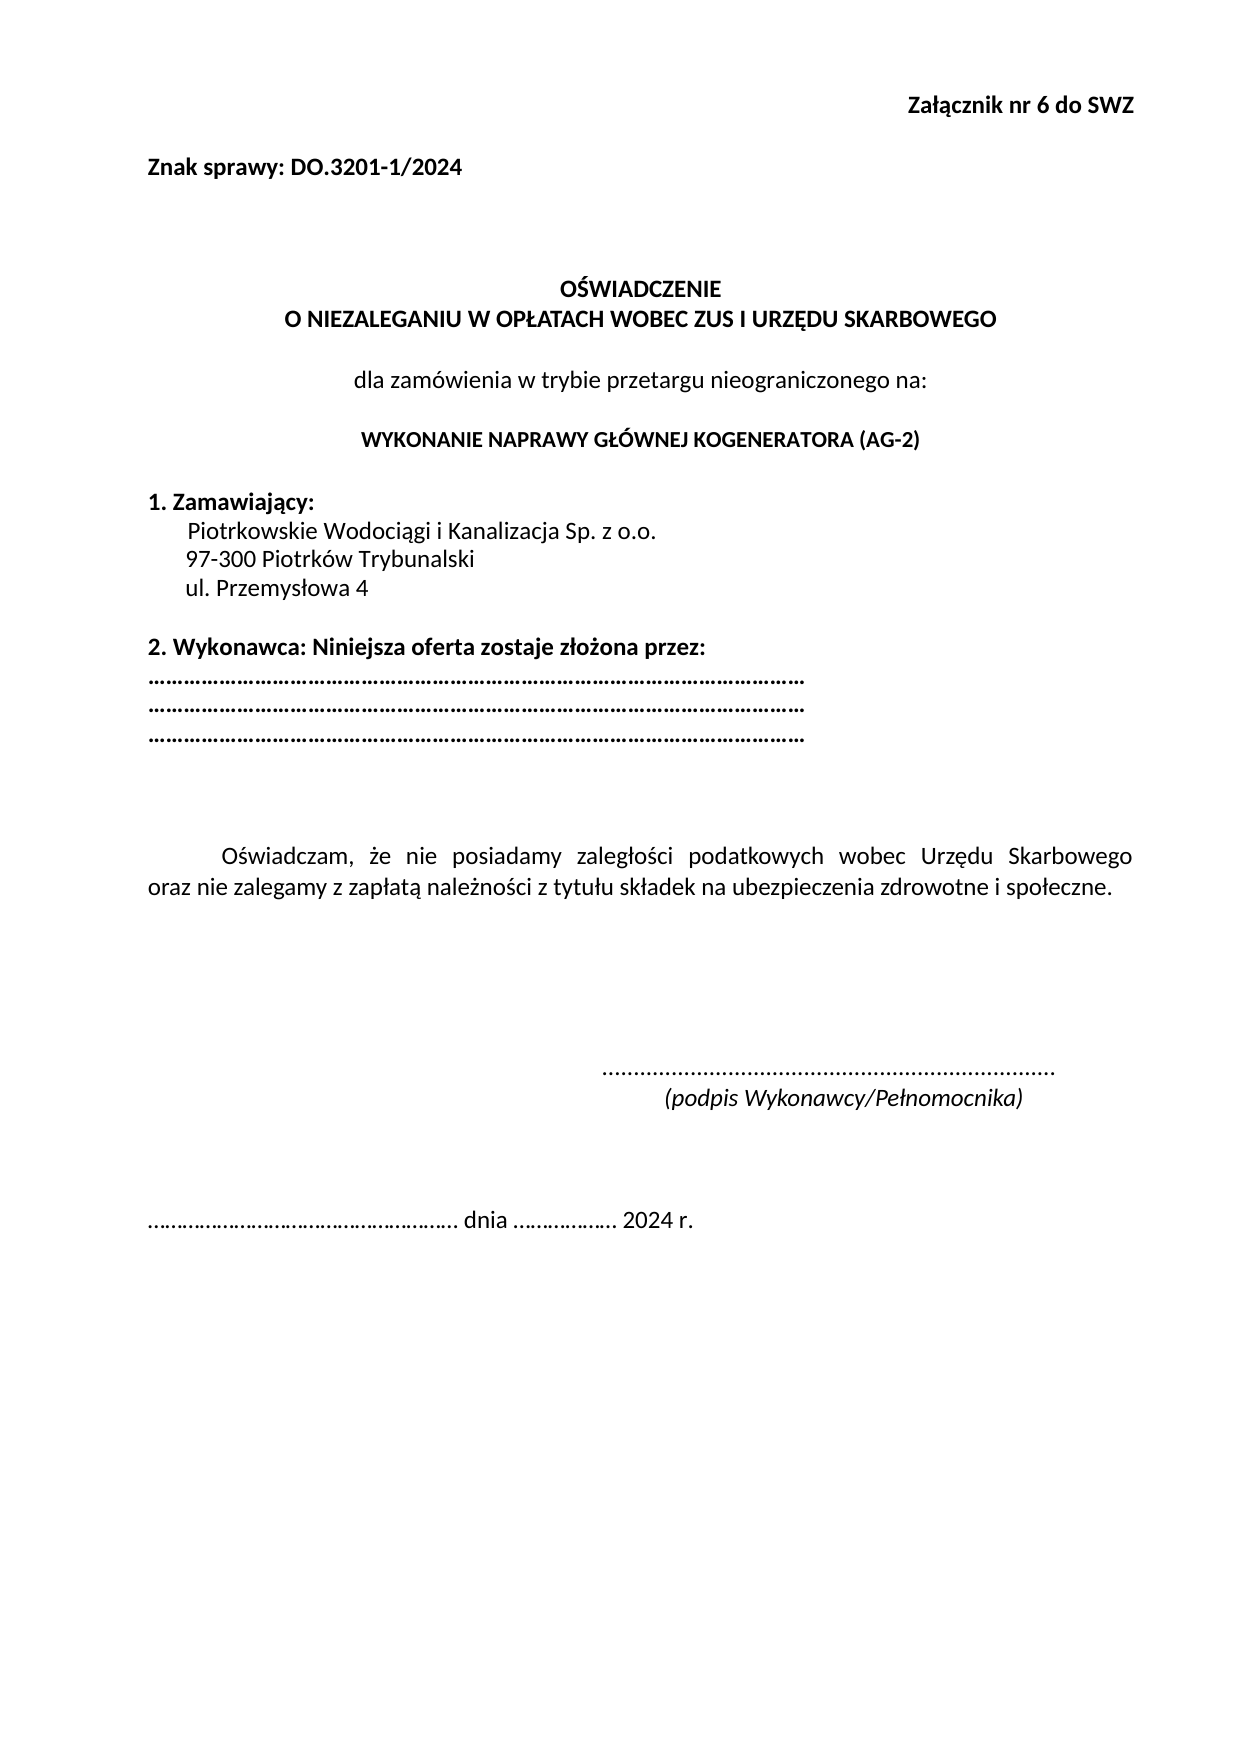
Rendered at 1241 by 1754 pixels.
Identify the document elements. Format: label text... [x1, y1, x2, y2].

text Załącznik nr 6 do SWZ [148, 89, 1134, 120]
text dla zamówienia w trybie przetargu nieograniczonego na: [148, 364, 1134, 395]
text ........................................................................ (podpis Wykonawcy/Pełnomocnika) [516, 1051, 1134, 1112]
text ………………………………………………………………………………………………… [148, 661, 1134, 690]
text O NIEZALEGANIU W OPŁATACH WOBEC ZUS I URZĘDU SKARBOWEGO [148, 303, 1134, 334]
text ………………………………………………………………………………………………… [148, 690, 1134, 718]
text Oświadczam, że nie posiadamy zaległości podatkowych wobec Urzędu Skarbowego oraz nie zalegamy z zapłatą należności z tytułu składek na ubezpieczenia zdrowotne i społeczne. [148, 840, 1134, 901]
text ……………………………………………… dnia ……………… 2024 r. [148, 1204, 1134, 1234]
text 2. Wykonawca: Niniejsza oferta zostaje złożona przez: [148, 633, 1134, 661]
text 97-300 Piotrków Trybunalski [185, 545, 1134, 574]
text 1. Zamawiający: [148, 486, 1134, 517]
text ul. Przemysłowa 4 [185, 574, 1134, 602]
text Piotrkowskie Wodociągi i Kanalizacja Sp. z o.o. [148, 517, 1134, 545]
text ………………………………………………………………………………………………… [148, 718, 1134, 749]
text OŚWIADCZENIE [148, 273, 1134, 303]
text Znak sprawy: DO.3201-1/2024 [148, 151, 1134, 181]
text WYKONANIE NAPRAWY GŁÓWNEJ KOGENERATORA (AG-2) [148, 425, 1134, 453]
